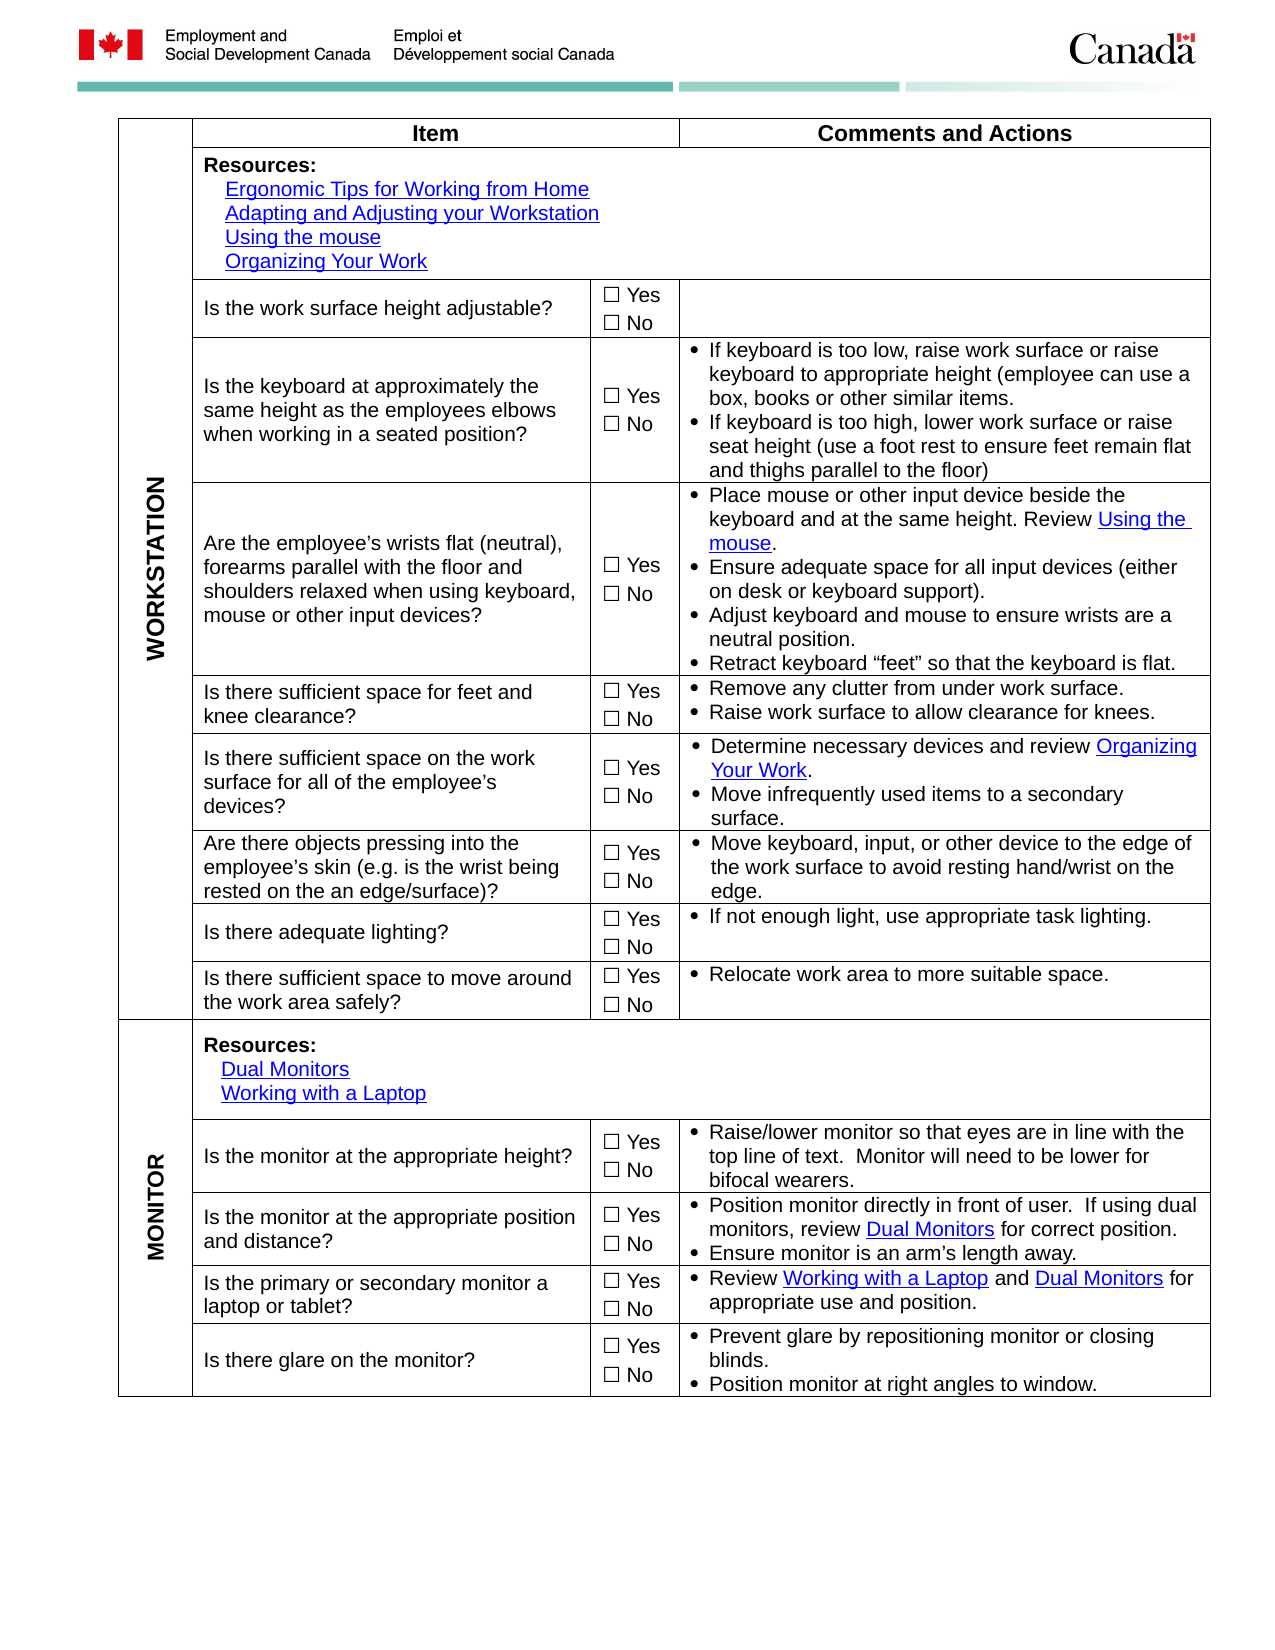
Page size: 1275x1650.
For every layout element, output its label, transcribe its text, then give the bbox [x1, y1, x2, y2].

table_cell Prevent glare by repositioning monitor or closing blinds. Position monitor at right angles to window. [680, 1324, 1210, 1396]
table_header WORKSTATION [119, 119, 192, 1018]
table_cell Raise/lower monitor so that eyes are in line with the top line of text. Monitor will need to be lower for bifocal wearers. [680, 1120, 1210, 1192]
table_cell Yes No [591, 1120, 679, 1192]
table_cell Is the monitor at the appropriate position and distance? [193, 1193, 590, 1265]
table_cell Resources: Ergonomic Tips for Working from Home Adapting and Adjusting your Workstation Using the mouse Organizing Your Work [193, 148, 1210, 279]
table_cell Position monitor directly in front of user. If using dual monitors, review Dual Monitors for correct position. Ensure monitor is an arm’s length away. [680, 1193, 1210, 1265]
picture [1068, 20, 1201, 74]
table_cell Is the primary or secondary monitor a laptop or tablet? [193, 1266, 590, 1323]
table_cell Yes No [591, 483, 679, 675]
table_header Comments and Actions [680, 119, 1210, 147]
table_cell Yes No [591, 1324, 679, 1396]
table_cell Is the work surface height adjustable? [193, 280, 590, 337]
table_cell [680, 280, 1210, 337]
table_cell Relocate work area to more suitable space. [680, 962, 1210, 1018]
table_cell Yes No [591, 734, 679, 830]
table_cell Yes No [591, 280, 679, 337]
table_cell Place mouse or other input device beside the keyboard and at the same height. Review Using the mouse. Ensure adequate space for all input devices (either on desk or keyboard support). Adjust keyboard and mouse to ensure wrists are a neutral position. Retract keyboard “feet” so that the keyboard is flat. [680, 483, 1210, 675]
table_cell Is the monitor at the appropriate height? [193, 1120, 590, 1192]
table_cell Are there objects pressing into the employee’s skin (e.g. is the wrist being rested on the an edge/surface)? [193, 831, 590, 903]
table_cell Yes No [591, 1266, 679, 1323]
table_cell Is there adequate lighting? [193, 904, 590, 961]
table_cell Determine necessary devices and review Organizing Your Work. Move infrequently used items to a secondary surface. [680, 734, 1210, 830]
table_header Item [193, 119, 679, 147]
table_cell If keyboard is too low, raise work surface or raise keyboard to appropriate height (employee can use a box, books or other similar items. If keyboard is too high, lower work surface or raise seat height (use a foot rest to ensure feet remain flat and thighs parallel to the floor) [680, 338, 1210, 482]
table_cell Is there glare on the monitor? [193, 1324, 590, 1396]
table_cell Yes No [591, 962, 679, 1018]
table_cell Are the employee’s wrists flat (neutral), forearms parallel with the floor and shoulders relaxed when using keyboard, mouse or other input devices? [193, 483, 590, 675]
table_cell Remove any clutter from under work surface. Raise work surface to allow clearance for knees. [680, 676, 1210, 733]
table_cell Yes No [591, 831, 679, 903]
table_cell Move keyboard, input, or other device to the edge of the work surface to avoid resting hand/wrist on the edge. [680, 831, 1210, 903]
table_cell Review Working with a Laptop and Dual Monitors for appropriate use and position. [680, 1266, 1210, 1323]
table_cell Is there sufficient space to move around the work area safely? [193, 962, 590, 1018]
table_cell Yes No [591, 1193, 679, 1265]
picture [73, 25, 630, 70]
table_cell If not enough light, use appropriate task lighting. [680, 904, 1210, 961]
table_cell Yes No [591, 338, 679, 482]
table_cell Resources: Dual Monitors Working with a Laptop [193, 1020, 1210, 1119]
table_cell Yes No [591, 676, 679, 733]
picture [73, 78, 1201, 96]
table_cell MONITOR [119, 1020, 192, 1396]
table_cell Is there sufficient space for feet and knee clearance? [193, 676, 590, 733]
table_cell Is there sufficient space on the work surface for all of the employee’s devices? [193, 734, 590, 830]
table_cell Yes No [591, 904, 679, 961]
table_cell Is the keyboard at approximately the same height as the employees elbows when working in a seated position? [193, 338, 590, 482]
